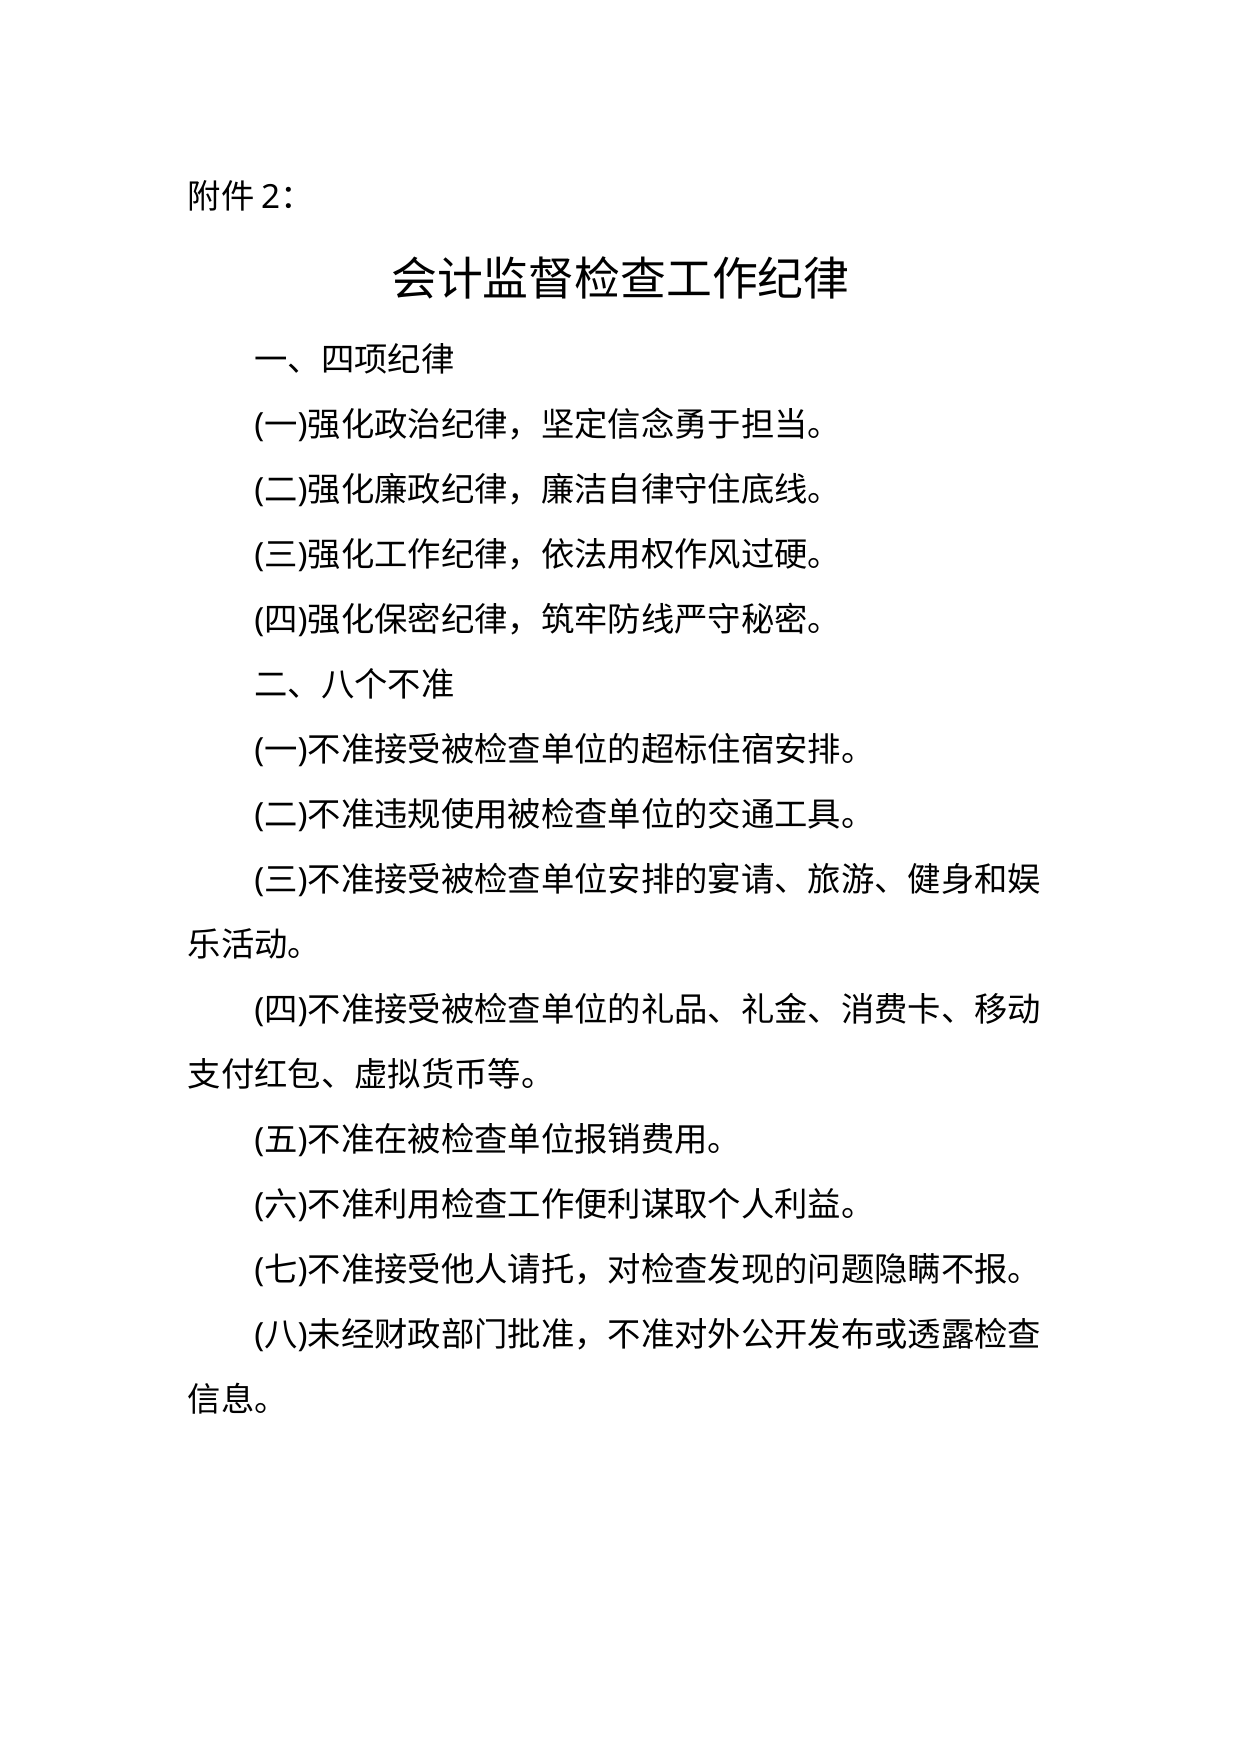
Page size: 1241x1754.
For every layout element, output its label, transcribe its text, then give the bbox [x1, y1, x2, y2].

text (八)未经财政部门批准，不准对外公开发布或透露检查信息。 [187, 1299, 1053, 1429]
text 一、四项纪律 (一)强化政治纪律，坚定信念勇于担当。 (二)强化廉政纪律，廉洁自律守住底线。 (三)强化工作纪律，依法用权作风过硬。 (四)强化保密纪律，筑牢防线严守秘密。 二、八个不准 (一)不准接受被检查单位的超标住宿安排。 (二)不准违规使用被检查单位的交通工具。 (三)不准接受被检查单位安排的宴请、旅游、健身和娱乐活动。 (四)不准接受被检查单位的礼品、礼金、消费卡、移动支付红包、虚拟货币等。 (五)不准在被检查单位报销费用。 (六)不准利用检查工作便利谋取个人利益。 (七)不准接受他人请托，对检查发现的问题隐瞒不报。 [187, 324, 1053, 1299]
text 附件2： [187, 162, 1053, 227]
text 会计监督检查工作纪律 [187, 227, 1053, 324]
